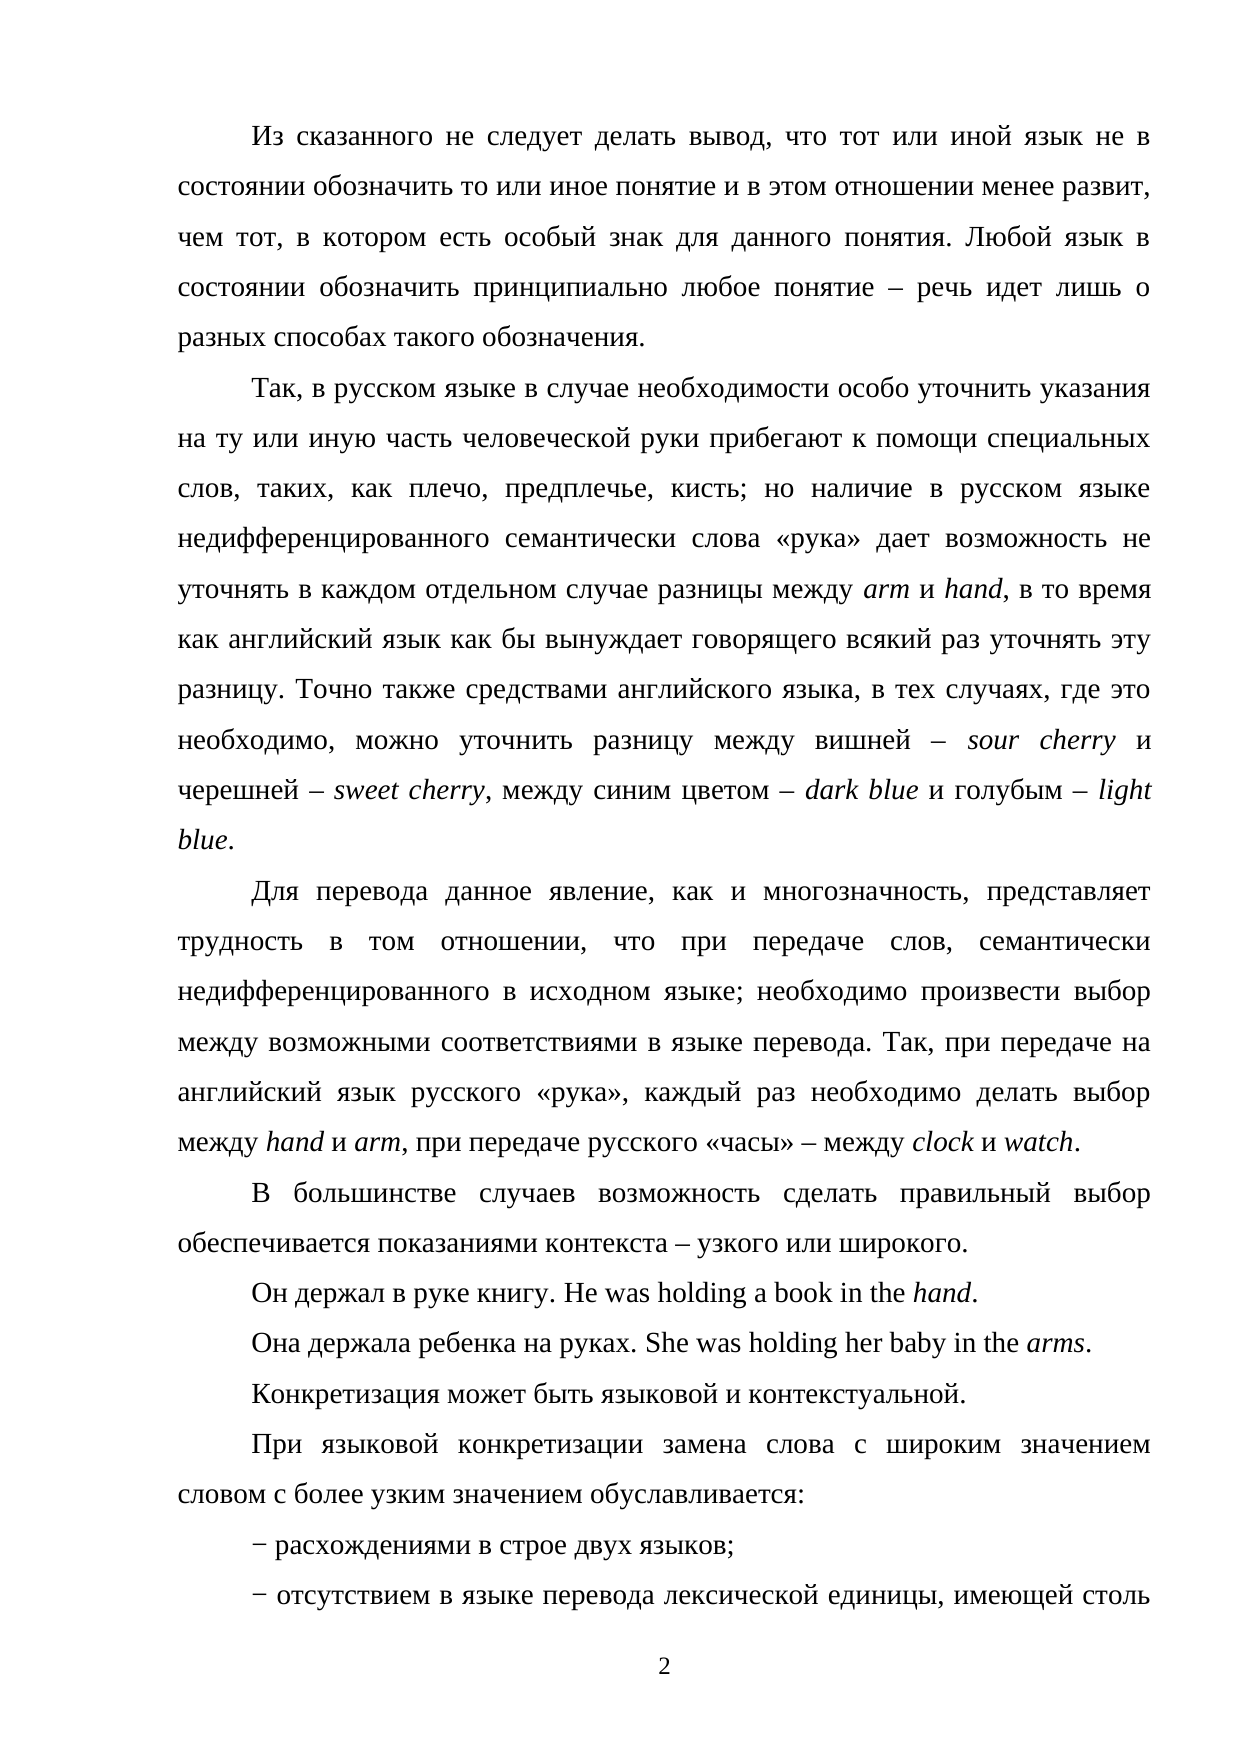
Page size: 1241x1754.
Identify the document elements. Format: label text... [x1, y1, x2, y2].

text Она держала ребенка на руках. She was holding her baby in the arms. [177, 1326, 1152, 1359]
text Конкретизация может быть языковой и контекстуальной. [177, 1376, 1152, 1409]
text Так, в русском языке в случае необходимости особо уточнить указания на ту или иную часть человеческой руки прибегают к помощи специальных слов, таких, как плечо, предплечье, кисть; но наличие в русском языке недифференцированного семантически слова «рука» дает возможность не уточнять в каждом отдельном случае разницы между arm и hand, в то время как английский язык как бы вынуждает говорящего всякий раз уточнять эту разницу. Точно также средствами английского языка, в тех случаях, где это необходимо, можно уточнить разницу между вишней – sour cherry и черешней – sweet cherry, между синим цветом – dark blue и голубым – light blue. [177, 370, 1152, 856]
text Он держал в руке книгу. He was holding a book in the hand. [177, 1275, 1152, 1309]
text При языковой конкретизации замена слова с широким значением словом с более узким значением обуславливается: [177, 1426, 1152, 1510]
text В большинстве случаев возможность сделать правильный выбор обеспечивается показаниями контекста – узкого или широкого. [177, 1175, 1152, 1258]
text Для перевода данное явление, как и многозначность, представляет трудность в том отношении, что при передаче слов, семантически недифференцированного в исходном языке; необходимо произвести выбор между возможными соответствиями в языке перевода. Так, при передаче на английский язык русского «рука», каждый раз необходимо делать выбор между hand и arm, при передаче русского «часы» – между clock и watch. [177, 873, 1152, 1158]
text − расхождениями в строе двух языков; [177, 1527, 1152, 1560]
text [177, 1577, 1152, 1611]
text Из сказанного не следует делать вывод, что тот или иной язык не в состоянии обозначить то или иное понятие и в этом отношении менее развит, чем тот, в котором есть особый знак для данного понятия. Любой язык в состоянии обозначить принципиально любое понятие – речь идет лишь о разных способах такого обозначения. [177, 118, 1152, 353]
